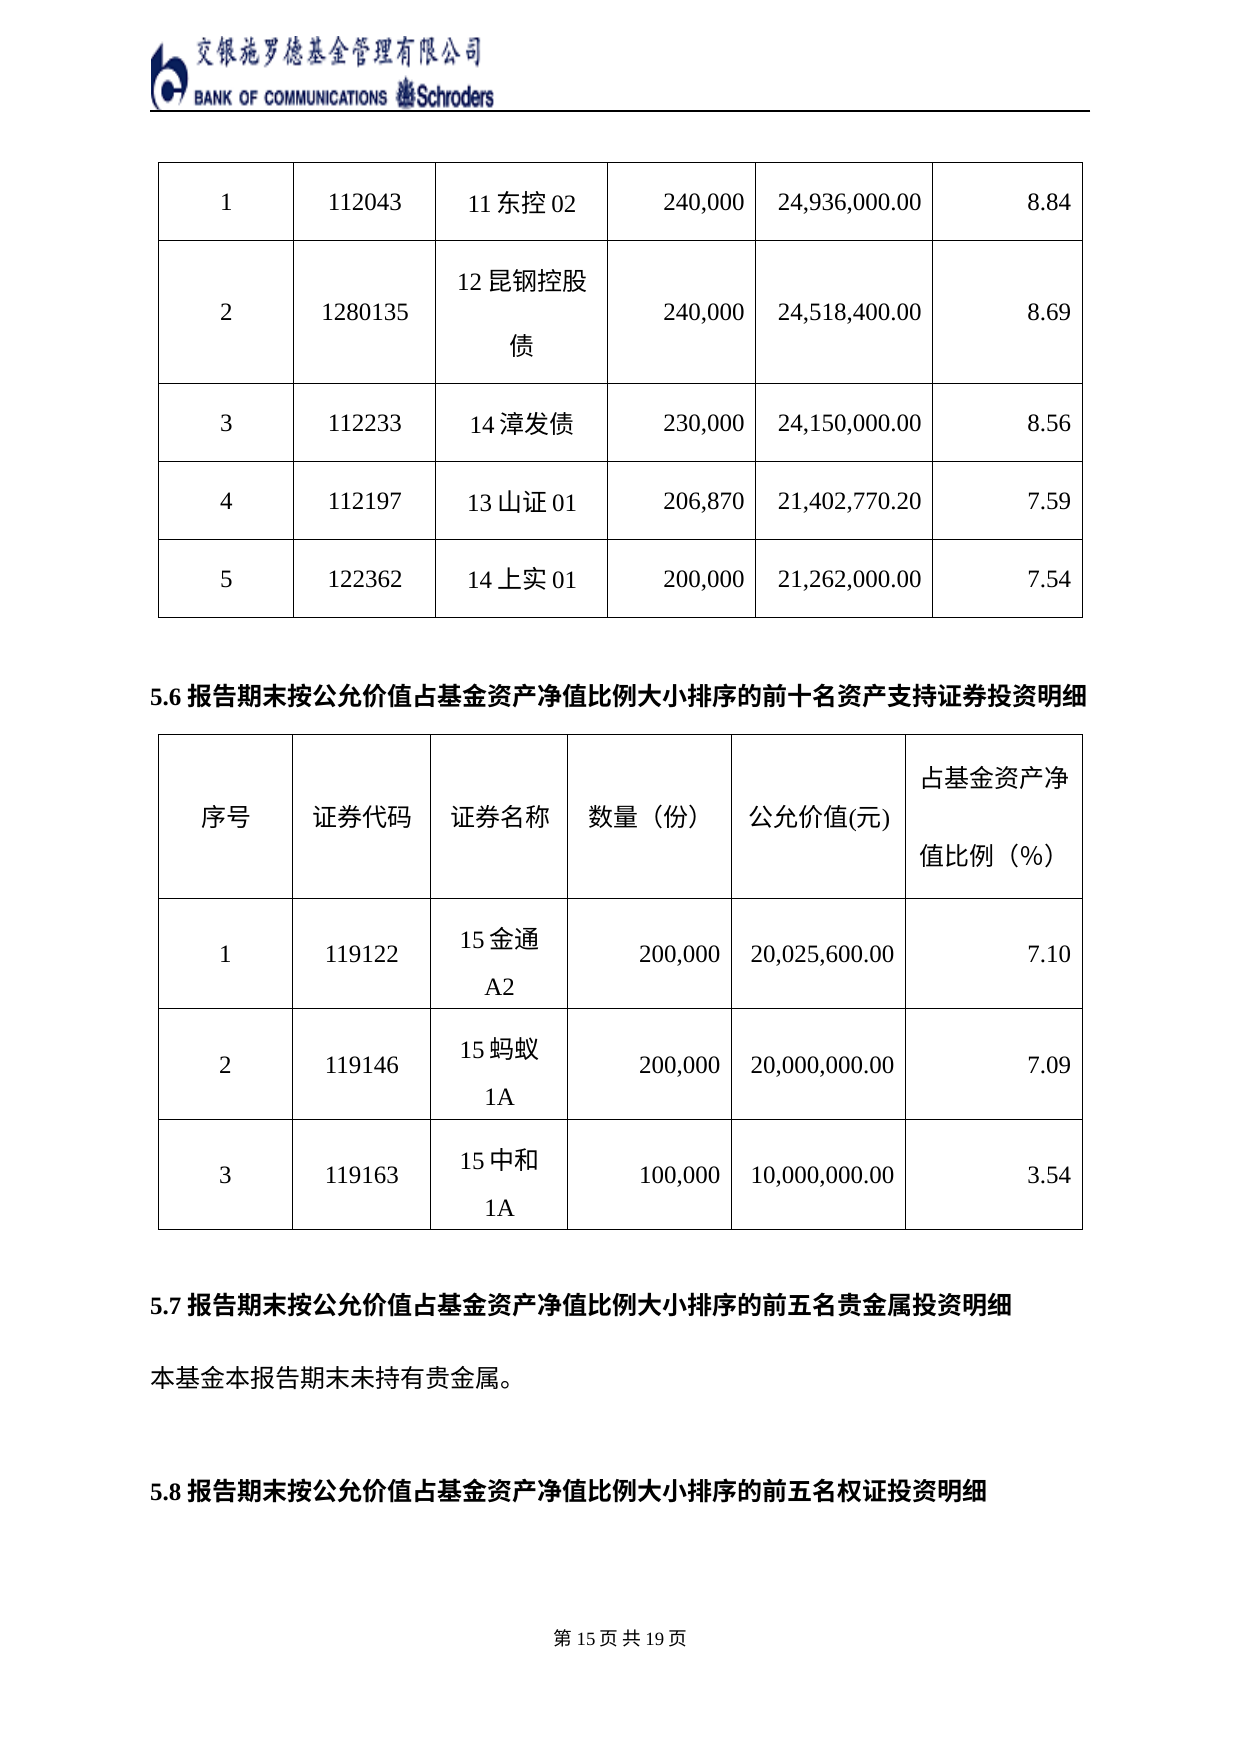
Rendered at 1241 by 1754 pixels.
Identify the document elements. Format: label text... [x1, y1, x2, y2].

table_cell 240,000 [608, 163, 755, 240]
table_cell 21,402,770.20 [756, 462, 932, 539]
table_cell 5 [159, 540, 293, 617]
table_cell 15金通A2 [431, 899, 567, 1008]
table_cell 7.10 [906, 899, 1082, 1008]
table_cell 112197 [294, 462, 435, 539]
table_cell 1 [159, 163, 293, 240]
table_header 数量（份） [568, 735, 731, 898]
table_header 序号 [159, 735, 292, 898]
table_header 证券名称 [431, 735, 567, 898]
table_cell 100,000 [568, 1120, 731, 1229]
text 5.6 报告期末按公允价值占基金资产净值比例大小排序的前十名资产支持证券投资明细 [150, 662, 1090, 727]
text 5.7 报告期末按公允价值占基金资产净值比例大小排序的前五名贵金属投资明细 [150, 1271, 1090, 1336]
table_cell 112043 [294, 163, 435, 240]
table_cell 2 [159, 241, 293, 383]
table_cell 8.69 [933, 241, 1082, 383]
table_cell 200,000 [568, 1009, 731, 1119]
table_cell 230,000 [608, 384, 755, 461]
table_cell 20,000,000.00 [732, 1009, 905, 1119]
table_cell 206,870 [608, 462, 755, 539]
table_cell 10,000,000.00 [732, 1120, 905, 1229]
table_cell 3 [159, 384, 293, 461]
table_cell 4 [159, 462, 293, 539]
table_cell 119122 [293, 899, 430, 1008]
table_cell 15蚂蚁1A [431, 1009, 567, 1119]
text 本基金本报告期末未持有贵金属。 [150, 1344, 1090, 1409]
table_cell 119146 [293, 1009, 430, 1119]
table_cell 122362 [294, 540, 435, 617]
table_cell 14上实01 [436, 540, 607, 617]
table_cell 1 [159, 899, 292, 1008]
table_cell 2 [159, 1009, 292, 1119]
table_cell 12昆钢控股债 [436, 241, 607, 383]
table_header 公允价值(元) [732, 735, 905, 898]
table_cell 200,000 [568, 899, 731, 1008]
table_cell 24,150,000.00 [756, 384, 932, 461]
table_cell 8.84 [933, 163, 1082, 240]
table_cell 13山证01 [436, 462, 607, 539]
table_cell 24,518,400.00 [756, 241, 932, 383]
table_cell 20,025,600.00 [732, 899, 905, 1008]
picture [151, 36, 494, 110]
table_header 证券代码 [293, 735, 430, 898]
table_cell 15中和1A [431, 1120, 567, 1229]
table_cell 8.56 [933, 384, 1082, 461]
table_cell 21,262,000.00 [756, 540, 932, 617]
text 5.8 报告期末按公允价值占基金资产净值比例大小排序的前五名权证投资明细 [150, 1457, 1090, 1522]
table_cell 112233 [294, 384, 435, 461]
table_cell 240,000 [608, 241, 755, 383]
table_cell 1280135 [294, 241, 435, 383]
table_header 占基金资产净值比例（％） [906, 735, 1082, 898]
table_cell 3.54 [906, 1120, 1082, 1229]
table_cell 24,936,000.00 [756, 163, 932, 240]
table_cell 14漳发债 [436, 384, 607, 461]
table_cell 7.54 [933, 540, 1082, 617]
table_cell 3 [159, 1120, 292, 1229]
table_cell 200,000 [608, 540, 755, 617]
table_cell 119163 [293, 1120, 430, 1229]
table_cell 11东控02 [436, 163, 607, 240]
table_cell 7.59 [933, 462, 1082, 539]
table_cell 7.09 [906, 1009, 1082, 1119]
